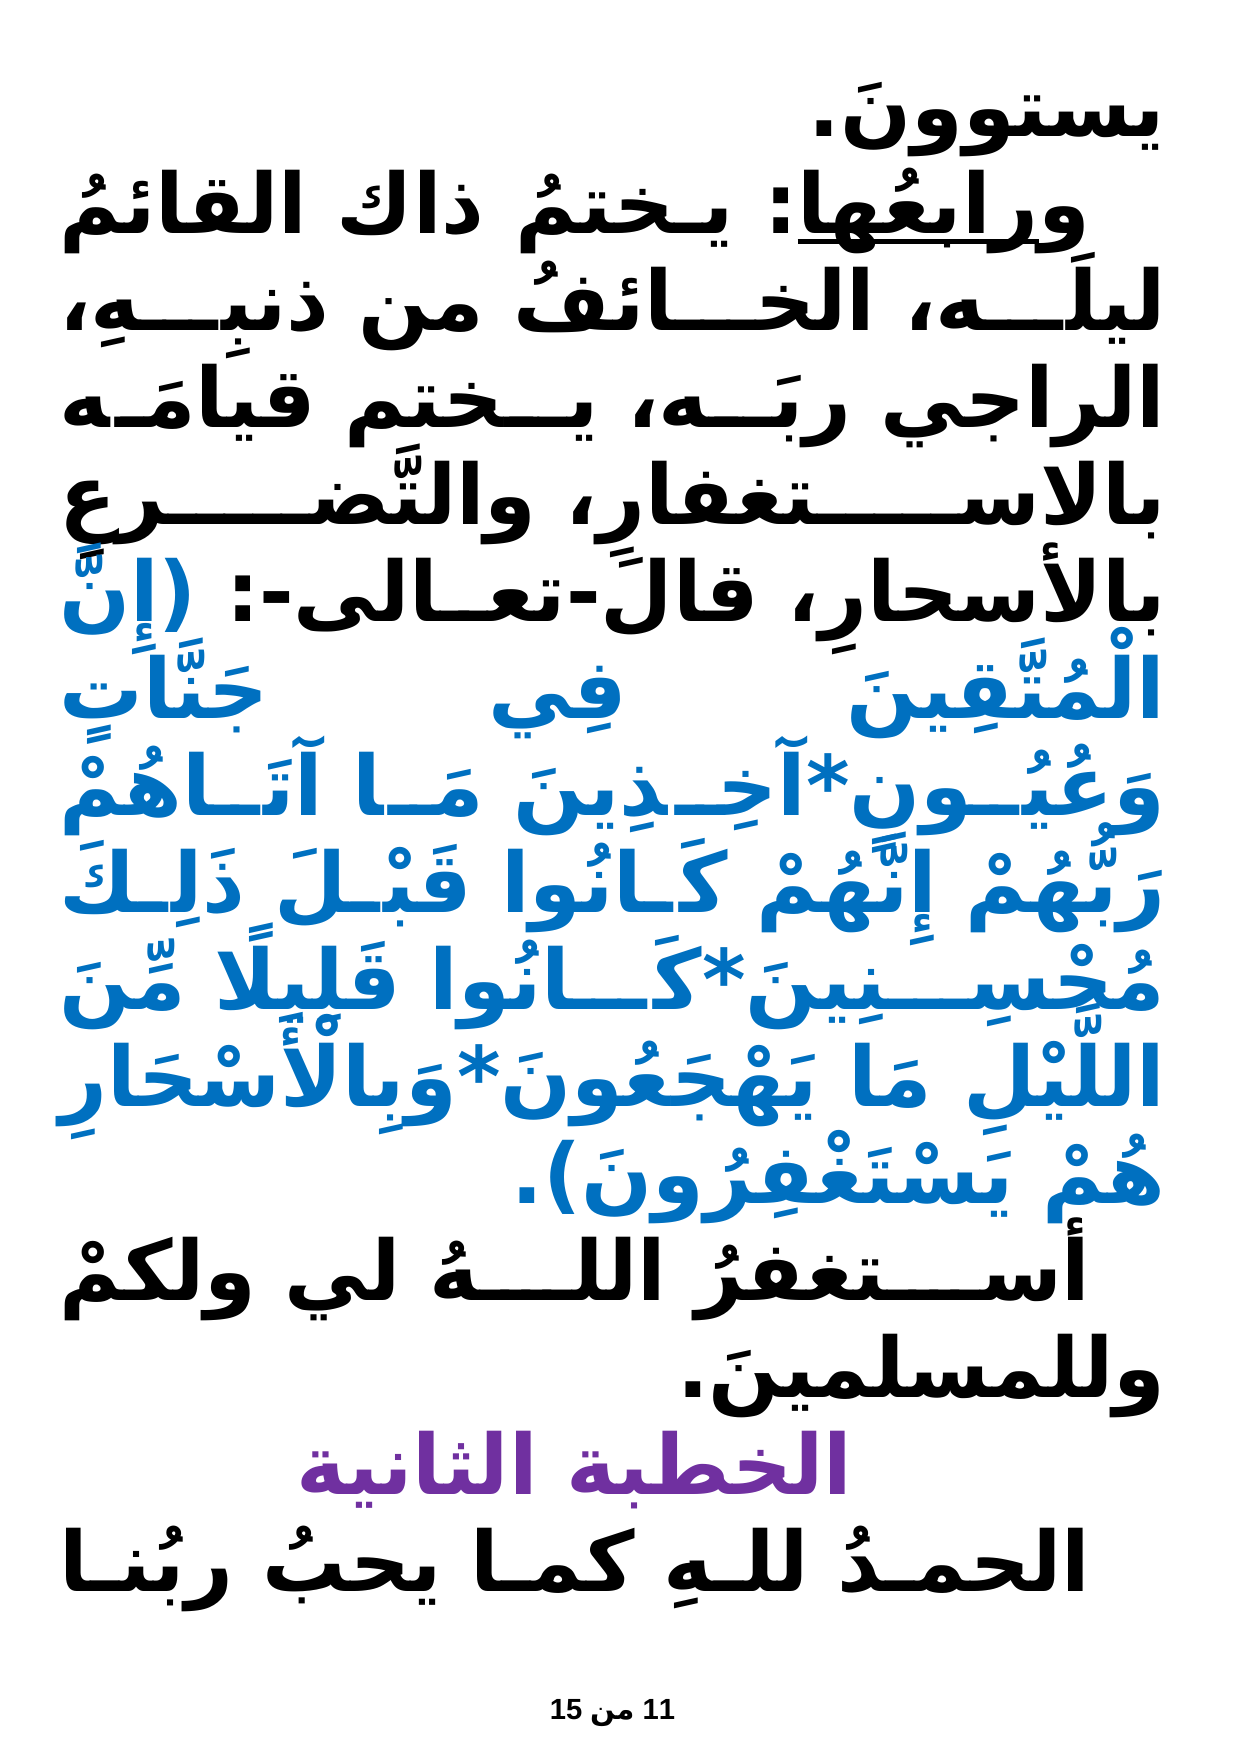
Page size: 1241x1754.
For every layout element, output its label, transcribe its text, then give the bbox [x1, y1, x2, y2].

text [59, 1514, 1165, 1611]
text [59, 59, 1165, 156]
text أستغفرُ اللهُ لي ولكمْ وللمسلمينَ. [59, 1223, 1165, 1417]
text ورابعُها: يـختمُ ذاك القائمُ ليلَه، الخائفُ من ذنبِهِ، الراجي ربَـه، يـختم قيامَه بالاستغفارِ، والتَّضرعِ بالأسحارِ، قالَ-تعالى-: (إِنَّ الْمُتَّقِينَ فِي جَنَّاتٍ وَعُيُونٍ*آخِذِينَ مَا آتَاهُمْ رَبُّهُمْ إِنَّهُمْ كَانُوا قَبْلَ ذَلِكَ مُحْسِنِينَ*كَانُوا قَلِيلًا مِّنَ اللَّيْلِ مَا يَهْجَعُونَ*وَبِالْأَسْحَارِ هُمْ يَسْتَغْفِرُونَ). [59, 156, 1165, 1223]
text الخطبة الثانية [59, 1417, 1165, 1514]
